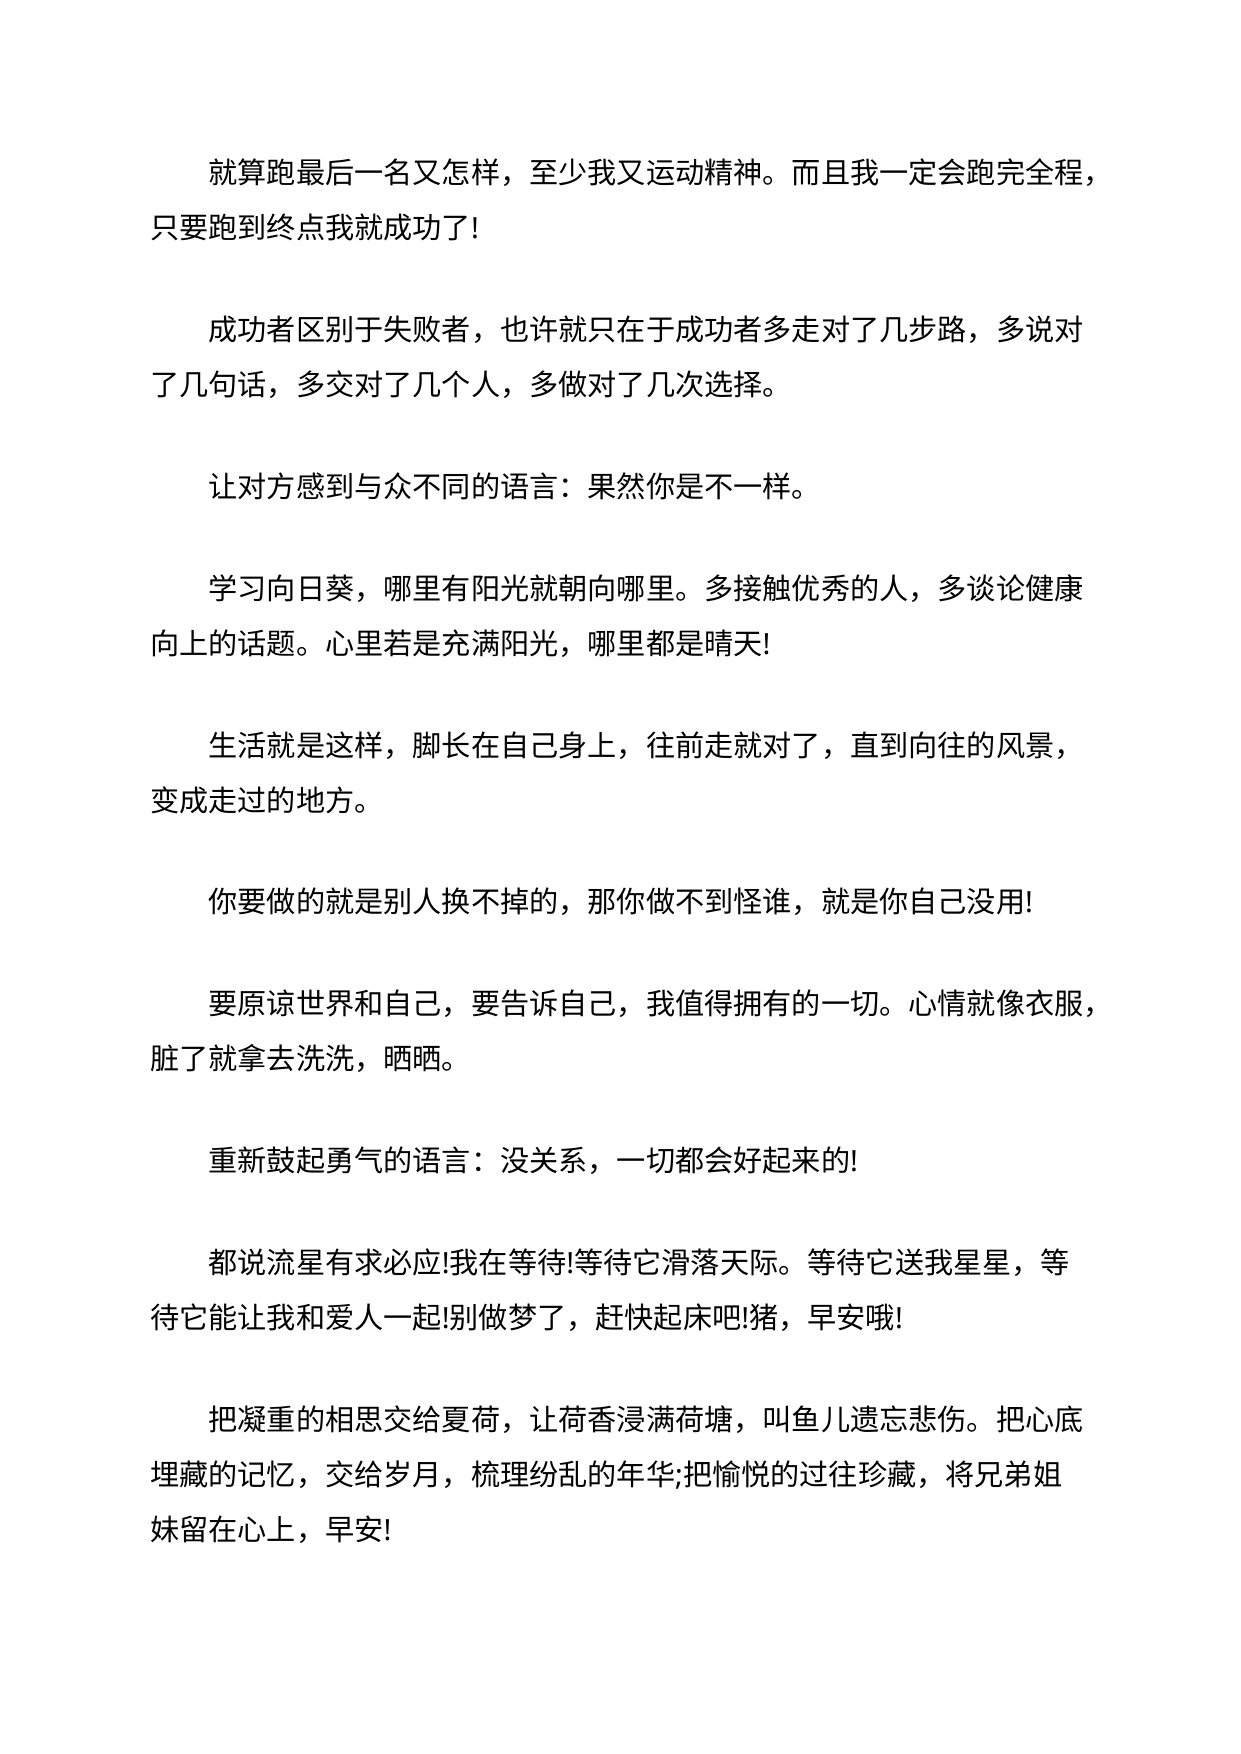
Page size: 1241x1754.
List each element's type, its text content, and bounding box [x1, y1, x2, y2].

text 重新鼓起勇气的语言：没关系，一切都会好起来的! [150, 1137, 1090, 1180]
text 都说流星有求必应!我在等待!等待它滑落天际。等待它送我星星，等待它能让我和爱人一起!别做梦了，赶快起床吧!猪，早安哦! [150, 1239, 1090, 1337]
text 要原谅世界和自己，要告诉自己，我值得拥有的一切。心情就像衣服，脏了就拿去洗洗，晒晒。 [150, 981, 1090, 1078]
text 把凝重的相思交给夏荷，让荷香浸满荷塘，叫鱼儿遗忘悲伤。把心底埋藏的记忆，交给岁月，梳理纷乱的年华;把愉悦的过往珍藏，将兄弟姐妹留在心上，早安! [150, 1396, 1090, 1549]
text 就算跑最后一名又怎样，至少我又运动精神。而且我一定会跑完全程，只要跑到终点我就成功了! [150, 150, 1090, 247]
text 成功者区别于失败者，也许就只在于成功者多走对了几步路，多说对了几句话，多交对了几个人，多做对了几次选择。 [150, 307, 1090, 404]
text 生活就是这样，脚长在自己身上，往前走就对了，直到向往的风景，变成走过的地方。 [150, 722, 1090, 819]
text 你要做的就是别人换不掉的，那你做不到怪谁，就是你自己没用! [150, 879, 1090, 921]
text 让对方感到与众不同的语言：果然你是不一样。 [150, 463, 1090, 506]
text 学习向日葵，哪里有阳光就朝向哪里。多接触优秀的人，多谈论健康向上的话题。心里若是充满阳光，哪里都是晴天! [150, 565, 1090, 663]
